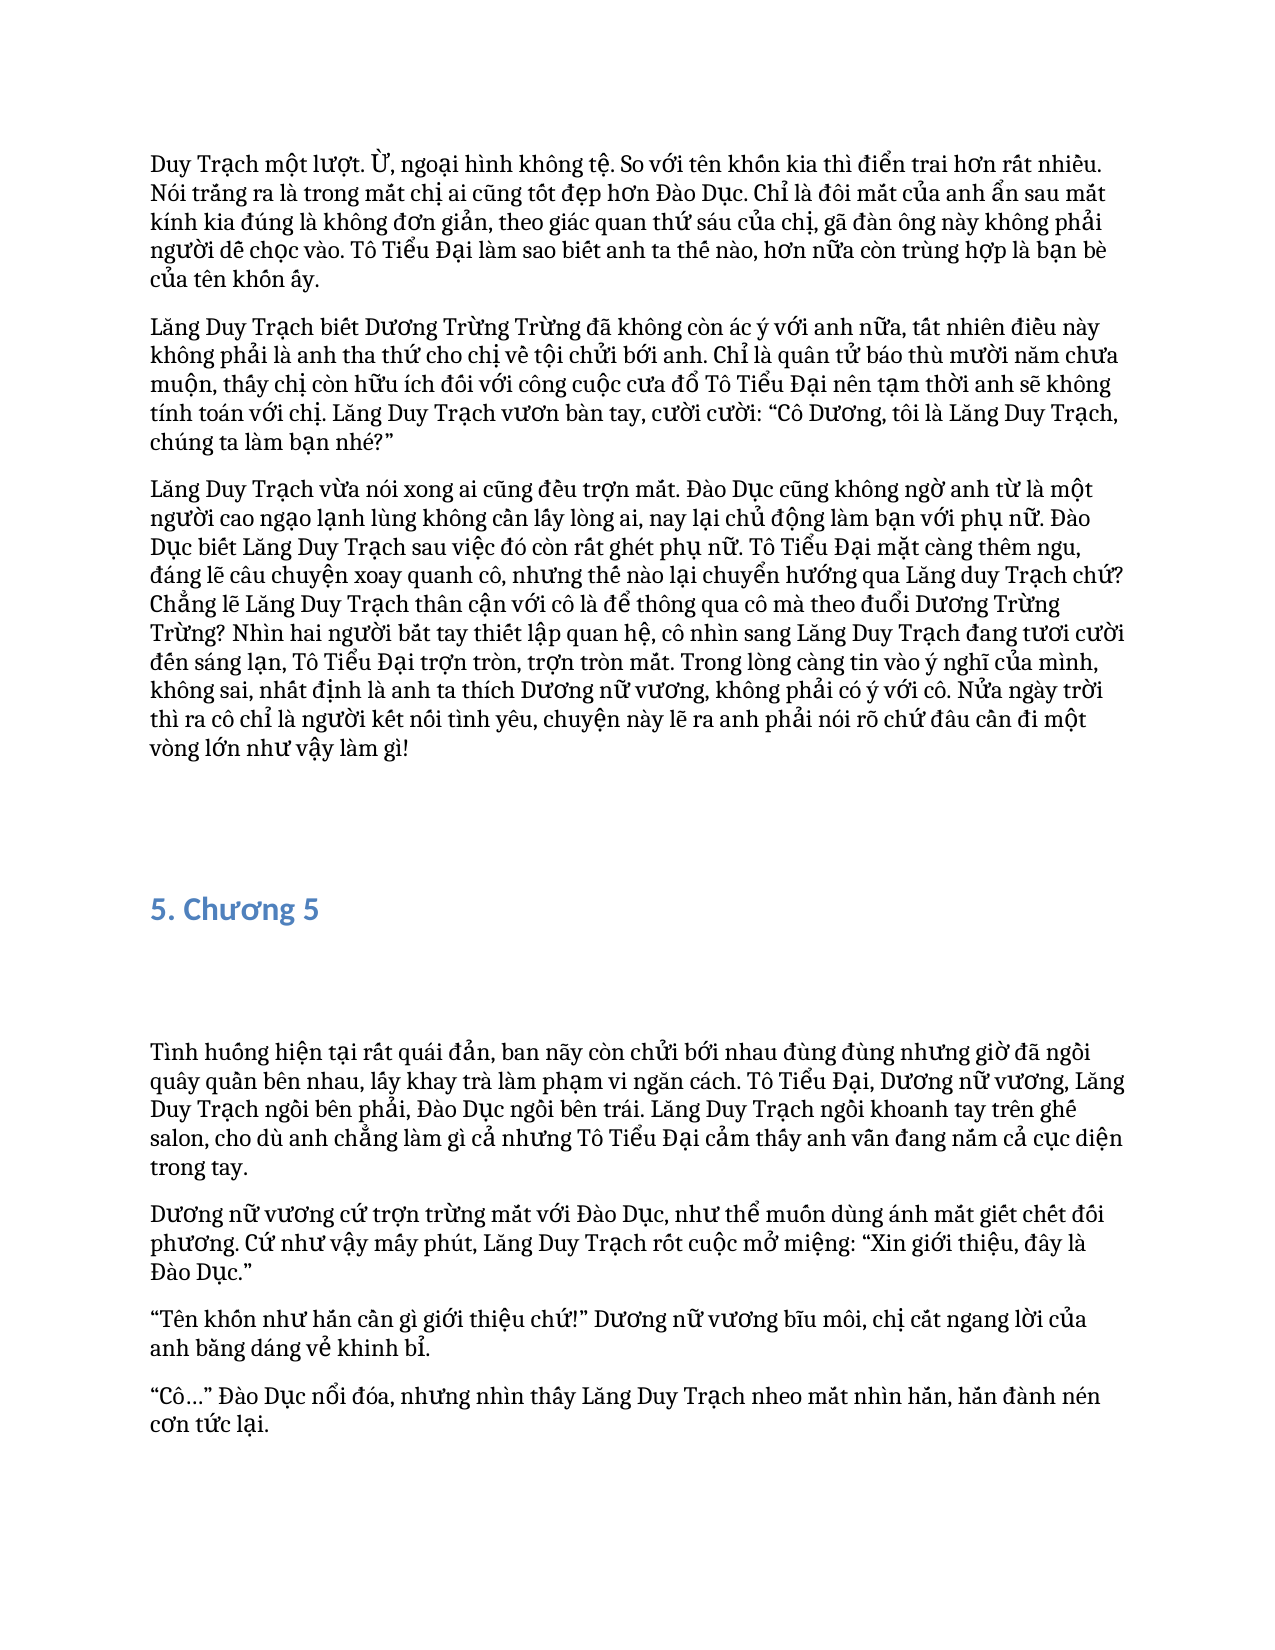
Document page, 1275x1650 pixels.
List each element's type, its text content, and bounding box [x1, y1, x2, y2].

text “Tên khốn như hắn cần gì giới thiệu chứ!” Dương nữ vương bĩu môi, chị cắt ngang lời của anh bằng dáng vẻ khinh bỉ. [150, 1305, 1125, 1363]
subtitle 5. Chương 5 [150, 888, 1125, 929]
text Dương nữ vương cứ trợn trừng mắt với Đào Dục, như thể muốn dùng ánh mắt giết chết đối phương. Cứ như vậy mấy phút, Lăng Duy Trạch rốt cuộc mở miệng: “Xin giới thiệu, đây là Đào Dục.” [150, 1200, 1125, 1287]
text Lăng Duy Trạch vừa nói xong ai cũng đều trợn mắt. Đào Dục cũng không ngờ anh từ là một người cao ngạo lạnh lùng không cần lấy lòng ai, nay lại chủ động làm bạn với phụ nữ. Đào Dục biết Lăng Duy Trạch sau việc đó còn rất ghét phụ nữ. Tô Tiểu Đại mặt càng thêm ngu, đáng lẽ câu chuyện xoay quanh cô, nhưng thế nào lại chuyển hướng qua Lăng duy Trạch chứ? Chẳng lẽ Lăng Duy Trạch thân cận với cô là để thông qua cô mà theo đuổi Dương Trừng Trừng? Nhìn hai người bắt tay thiết lập quan hệ, cô nhìn sang Lăng Duy Trạch đang tươi cười đến sáng lạn, Tô Tiểu Đại trợn tròn, trợn tròn mắt. Trong lòng càng tin vào ý nghĩ của mình, không sai, nhất định là anh ta thích Dương nữ vương, không phải có ý với cô. Nửa ngày trời thì ra cô chỉ là người kết nối tình yêu, chuyện này lẽ ra anh phải nói rõ chứ đâu cần đi một vòng lớn như vậy làm gì! [150, 475, 1125, 762]
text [150, 150, 1125, 294]
text Tình huống hiện tại rất quái đản, ban nãy còn chửi bới nhau đùng đùng nhưng giờ đã ngồi quây quần bên nhau, lấy khay trà làm phạm vi ngăn cách. Tô Tiểu Đại, Dương nữ vương, Lăng Duy Trạch ngồi bên phải, Đào Dục ngồi bên trái. Lăng Duy Trạch ngồi khoanh tay trên ghế salon, cho dù anh chẳng làm gì cả nhưng Tô Tiểu Đại cảm thấy anh vẫn đang nắm cả cục diện trong tay. [150, 1038, 1125, 1182]
text “Cô…” Đào Dục nổi đóa, nhưng nhìn thấy Lăng Duy Trạch nheo mắt nhìn hắn, hắn đành nén cơn tức lại. [150, 1382, 1125, 1439]
text Lăng Duy Trạch biết Dương Trừng Trừng đã không còn ác ý với anh nữa, tất nhiên điều này không phải là anh tha thứ cho chị về tội chửi bới anh. Chỉ là quân tử báo thù mười năm chưa muộn, thấy chị còn hữu ích đối với công cuộc cưa đổ Tô Tiểu Đại nên tạm thời anh sẽ không tính toán với chị. Lăng Duy Trạch vươn bàn tay, cười cười: “Cô Dương, tôi là Lăng Duy Trạch, chúng ta làm bạn nhé?” [150, 312, 1125, 456]
